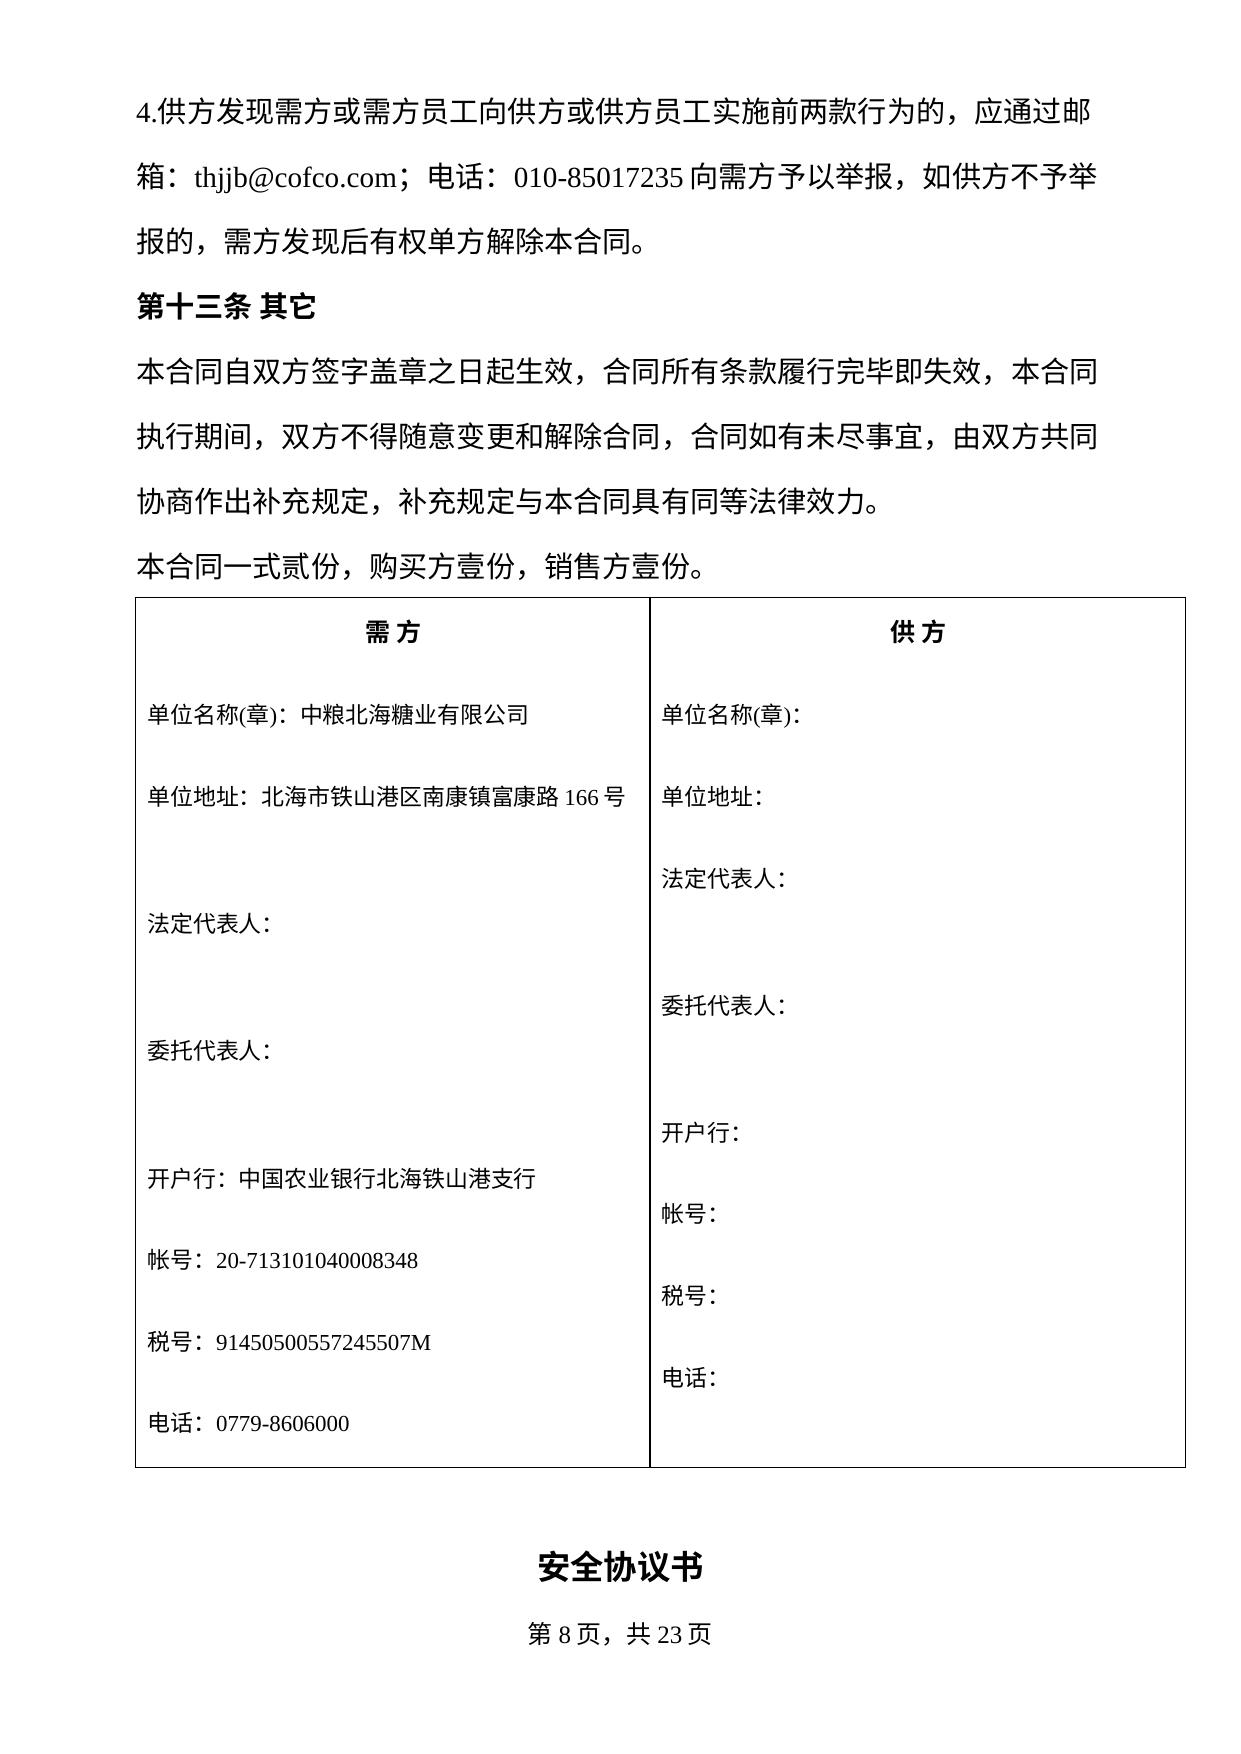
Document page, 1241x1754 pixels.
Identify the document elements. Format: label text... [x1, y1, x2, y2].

text 本合同一式贰份，购买方壹份，销售方壹份。 [136, 532, 1104, 597]
text 安全协议书 [136, 1533, 1104, 1598]
text 第十三条 其它 [136, 272, 1104, 337]
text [136, 77, 1104, 272]
table_header 供 方 单位名称(章)： 单位地址： 法定代表人： 委托代表人： 开户行： 帐号： 税号： 电话： [651, 598, 1185, 1467]
table_header 需 方 单位名称(章)：中粮北海糖业有限公司 单位地址：北海市铁山港区南康镇富康路166号 法定代表人： 委托代表人： 开户行：中国农业银行北海铁山港支行 帐号：20-713101040008348 税号：91450500557245507M 电话：0779-8606000 [136, 598, 649, 1467]
text 本合同自双方签字盖章之日起生效，合同所有条款履行完毕即失效，本合同执行期间，双方不得随意变更和解除合同，合同如有未尽事宜，由双方共同协商作出补充规定，补充规定与本合同具有同等法律效力。 [136, 337, 1104, 532]
